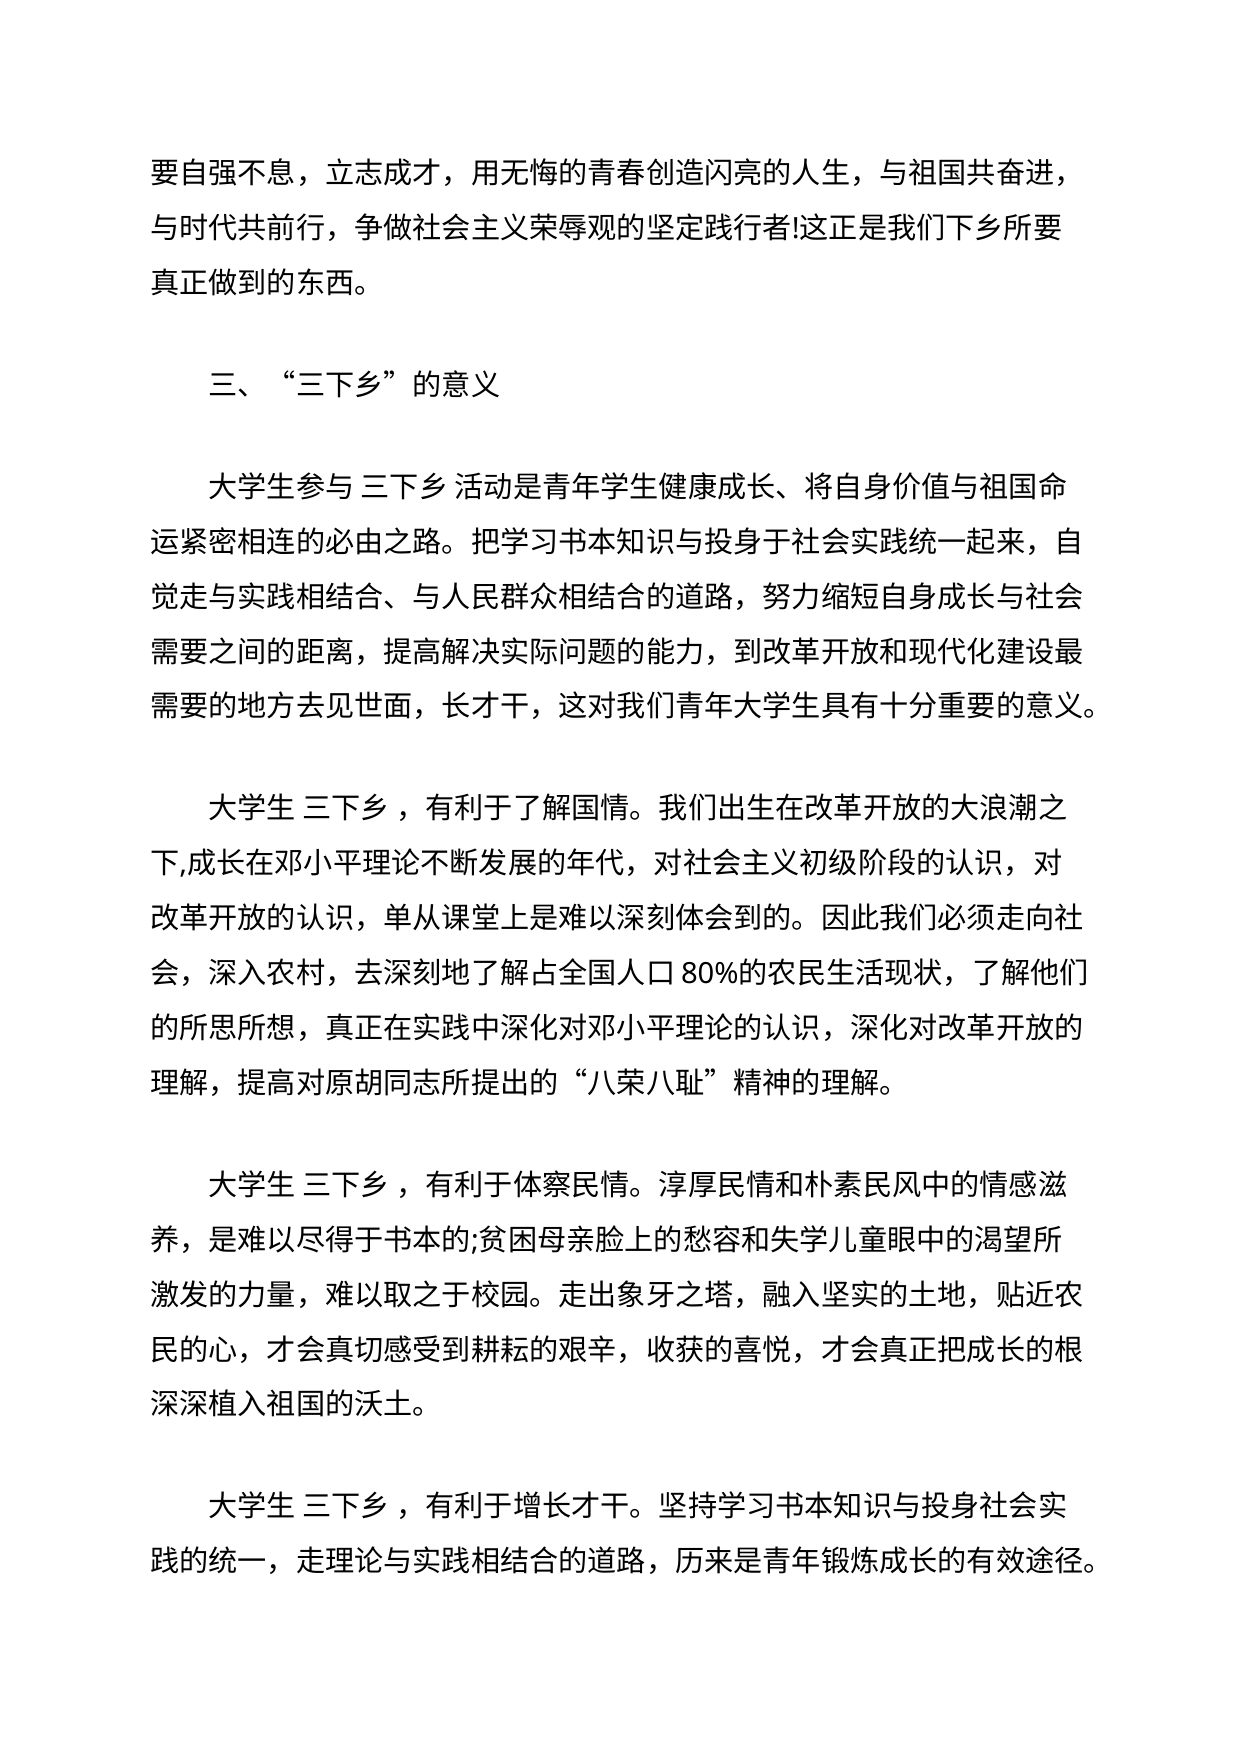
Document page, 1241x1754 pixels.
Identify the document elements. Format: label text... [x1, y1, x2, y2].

text 大学生 三下乡 ，有利于了解国情。我们出生在改革开放的大浪潮之下,成长在邓小平理论不断发展的年代，对社会主义初级阶段的认识，对改革开放的认识，单从课堂上是难以深刻体会到的。因此我们必须走向社会，深入农村，去深刻地了解占全国人口80%的农民生活现状，了解他们的所思所想，真正在实践中深化对邓小平理论的认识，深化对改革开放的理解，提高对原胡同志所提出的“八荣八耻”精神的理解。 [150, 785, 1090, 1102]
text 大学生参与 三下乡 活动是青年学生健康成长、将自身价值与祖国命运紧密相连的必由之路。把学习书本知识与投身于社会实践统一起来，自觉走与实践相结合、与人民群众相结合的道路，努力缩短自身成长与社会需要之间的距离，提高解决实际问题的能力，到改革开放和现代化建设最需要的地方去见世面，长才干，这对我们青年大学生具有十分重要的意义。 [150, 463, 1090, 725]
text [150, 150, 1090, 302]
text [150, 1483, 1090, 1580]
text 大学生 三下乡 ，有利于体察民情。淳厚民情和朴素民风中的情感滋养，是难以尽得于书本的;贫困母亲脸上的愁容和失学儿童眼中的渴望所激发的力量，难以取之于校园。走出象牙之塔，融入坚实的土地，贴近农民的心，才会真切感受到耕耘的艰辛，收获的喜悦，才会真正把成长的根深深植入祖国的沃土。 [150, 1161, 1090, 1423]
text 三、“三下乡”的意义 [150, 362, 1090, 404]
